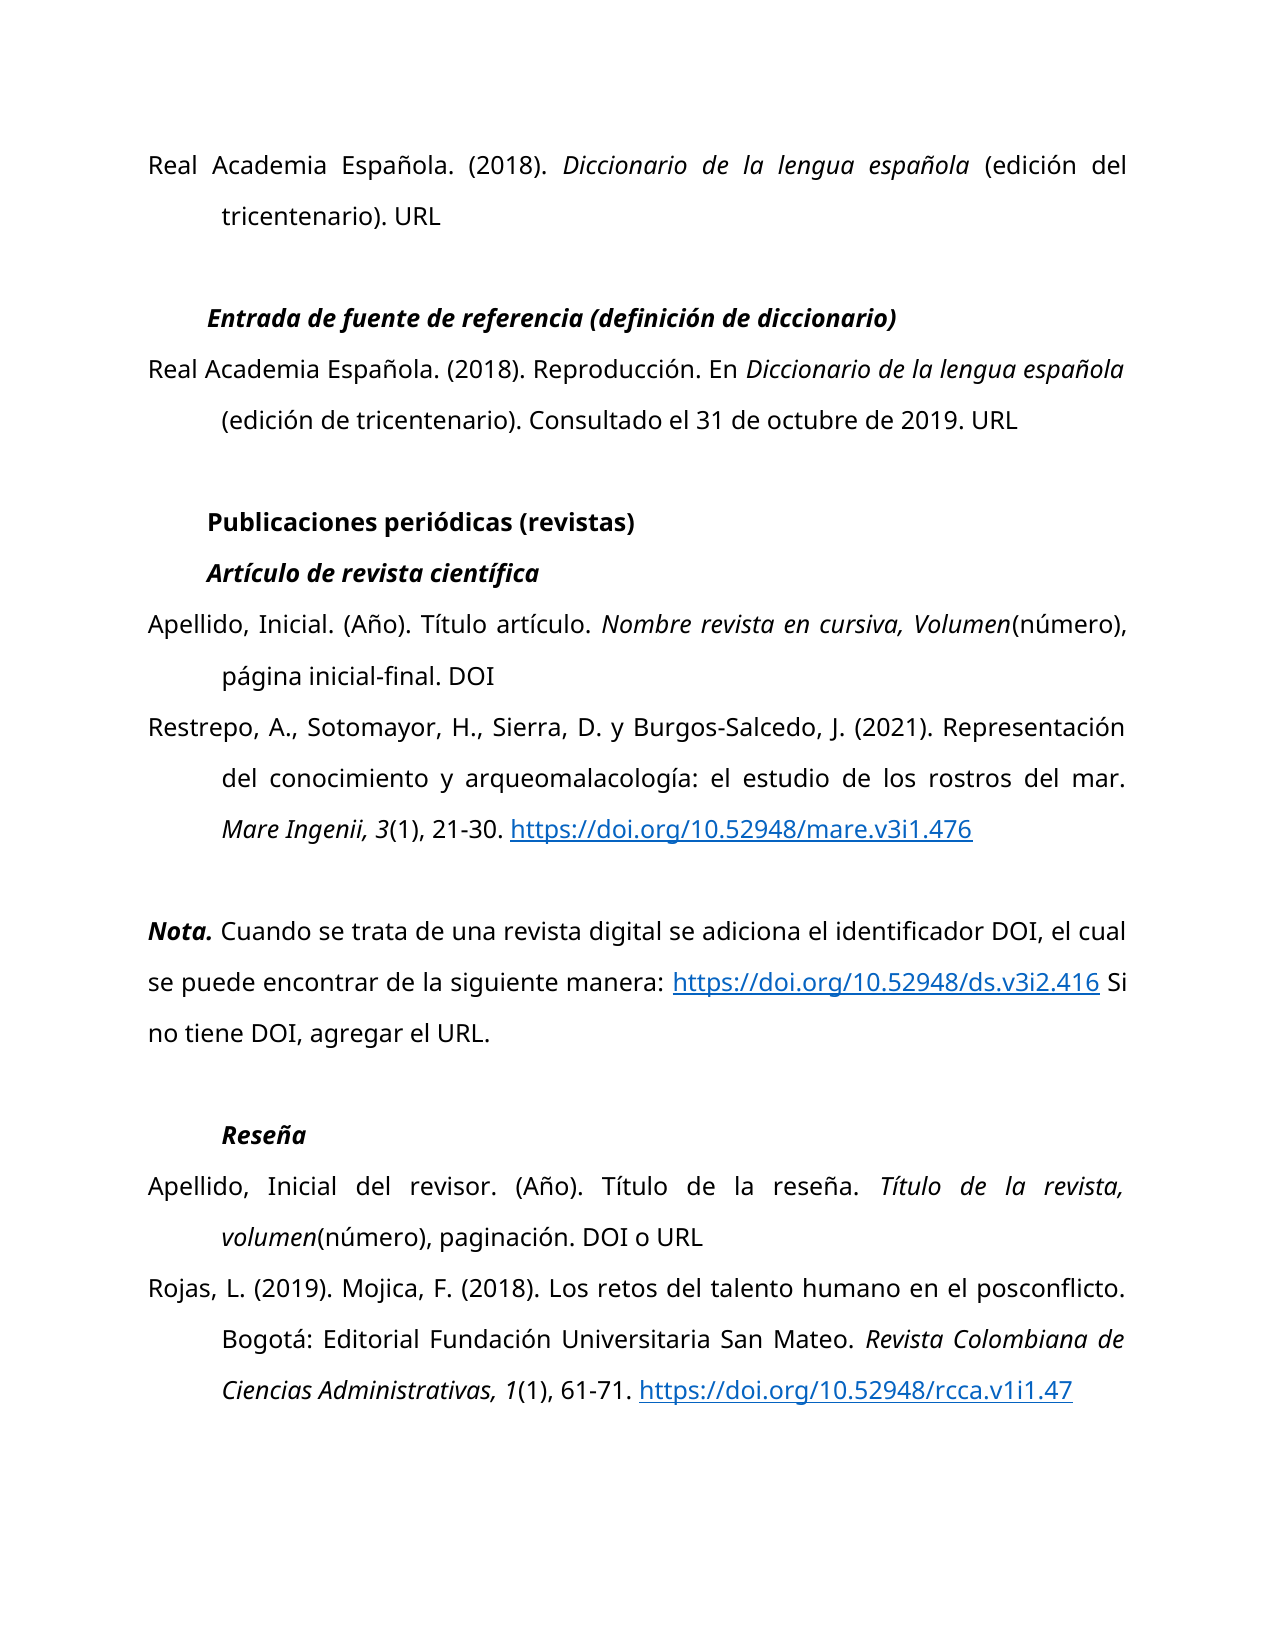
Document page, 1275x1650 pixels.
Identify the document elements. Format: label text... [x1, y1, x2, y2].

text Apellido, Inicial del revisor. (Año). Título de la reseña. Título de la revista, volumen(número), paginación. DOI o URL [148, 1168, 1127, 1254]
text Publicaciones periódicas (revistas) [148, 505, 1127, 539]
text Reseña [148, 1117, 1127, 1152]
text Real Academia Española. (2018). Diccionario de la lengua española (edición del tricentenario). URL [148, 148, 1127, 233]
text Restrepo, A., Sotomayor, H., Sierra, D. y Burgos-Salcedo, J. (2021). Representación del conocimiento y arqueomalacología: el estudio de los rostros del mar. Mare Ingenii, 3(1), 21-30. https://doi.org/10.52948/mare.v3i1.476 [148, 709, 1127, 845]
text Real Academia Española. (2018). Reproducción. En Diccionario de la lengua española (edición de tricentenario). Consultado el 31 de octubre de 2019. URL [148, 352, 1127, 437]
text Entrada de fuente de referencia (definición de diccionario) [148, 301, 1127, 335]
text Rojas, L. (2019). Mojica, F. (2018). Los retos del talento humano en el posconflicto. Bogotá: Editorial Fundación Universitaria San Mateo. Revista Colombiana de Ciencias Administrativas, 1(1), 61-71. https://doi.org/10.52948/rcca.v1i1.47 [148, 1271, 1127, 1407]
text Artículo de revista científica [148, 556, 1127, 590]
text Apellido, Inicial. (Año). Título artículo. Nombre revista en cursiva, Volumen(número), página inicial-final. DOI [148, 607, 1127, 692]
text Nota. Cuando se trata de una revista digital se adiciona el identificador DOI, el cual se puede encontrar de la siguiente manera: https://doi.org/10.52948/ds.v3i2.416 Si no tiene DOI, agregar el URL. [148, 913, 1127, 1049]
